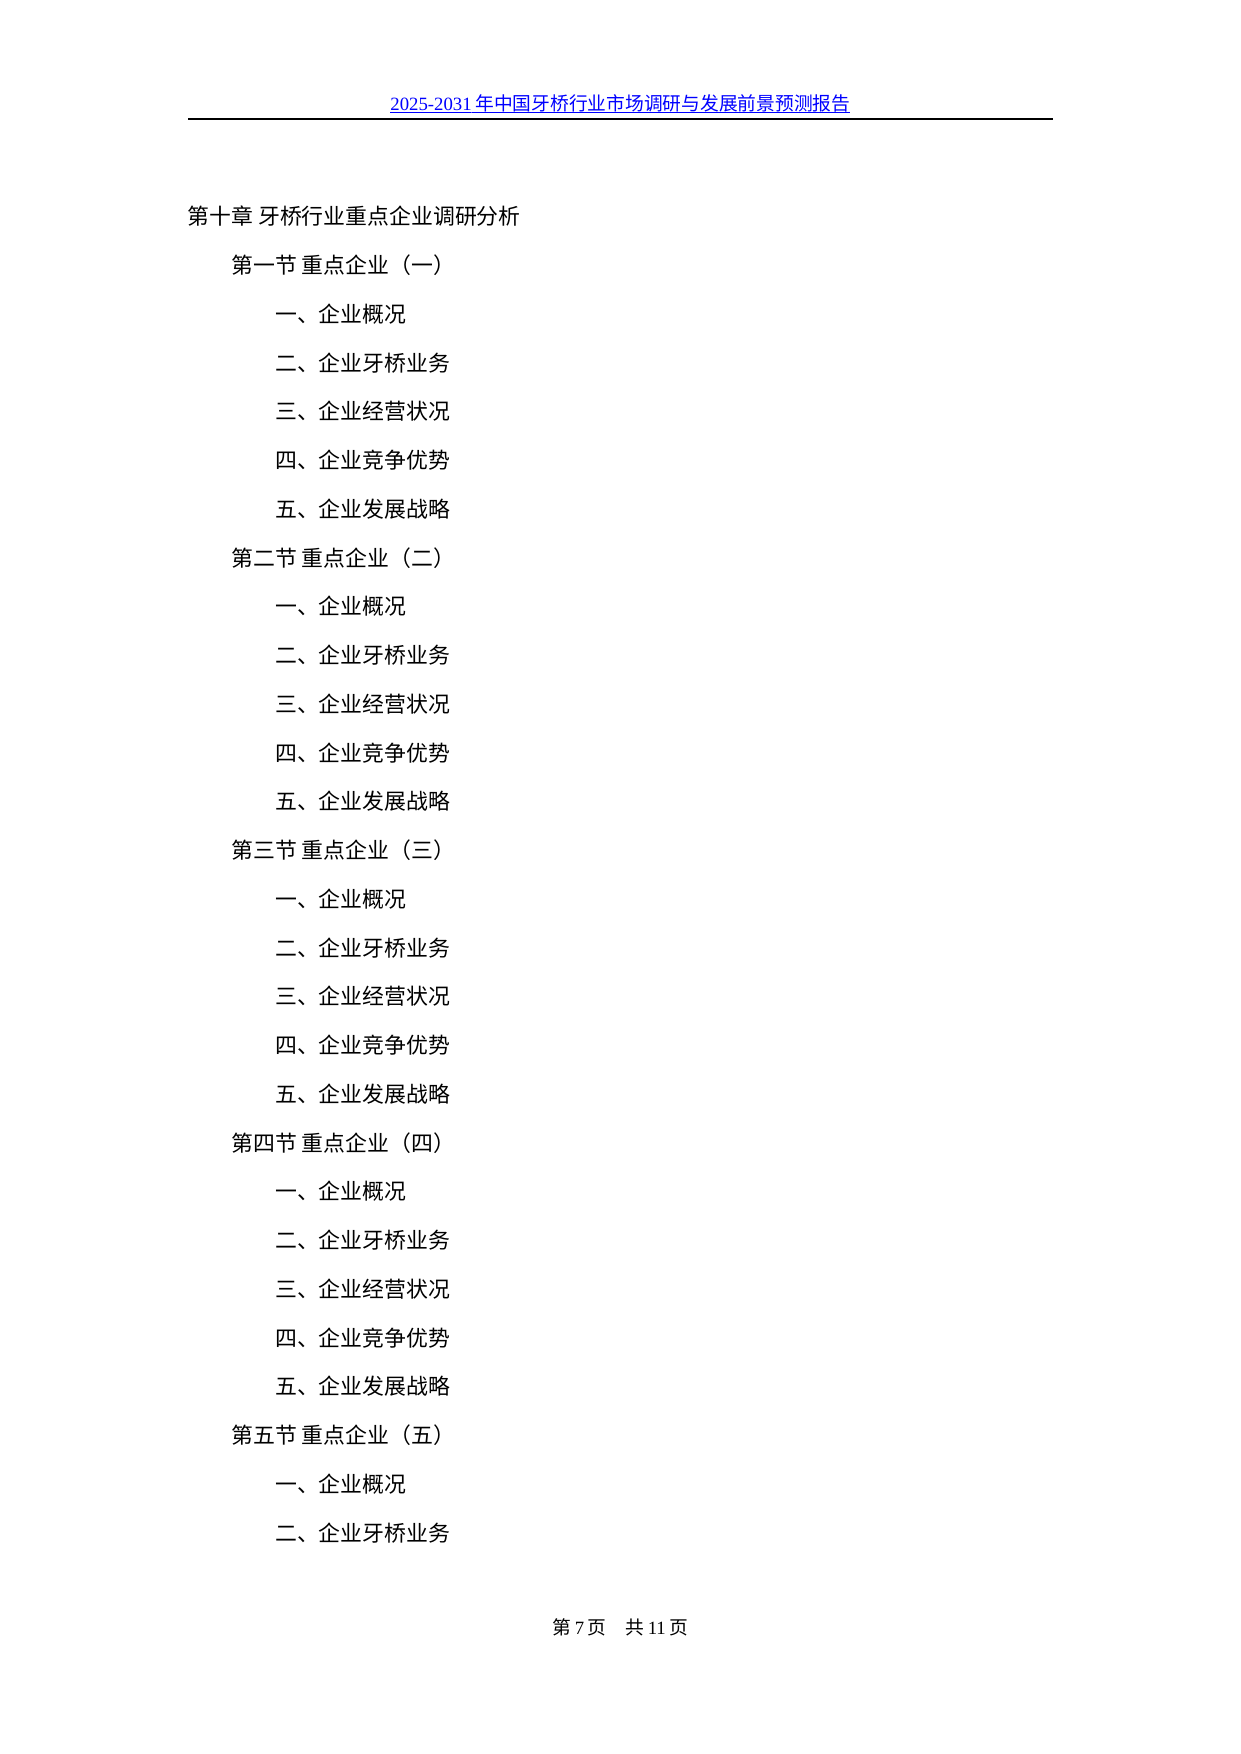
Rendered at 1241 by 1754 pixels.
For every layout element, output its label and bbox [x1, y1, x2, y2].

text [187, 150, 1053, 1548]
